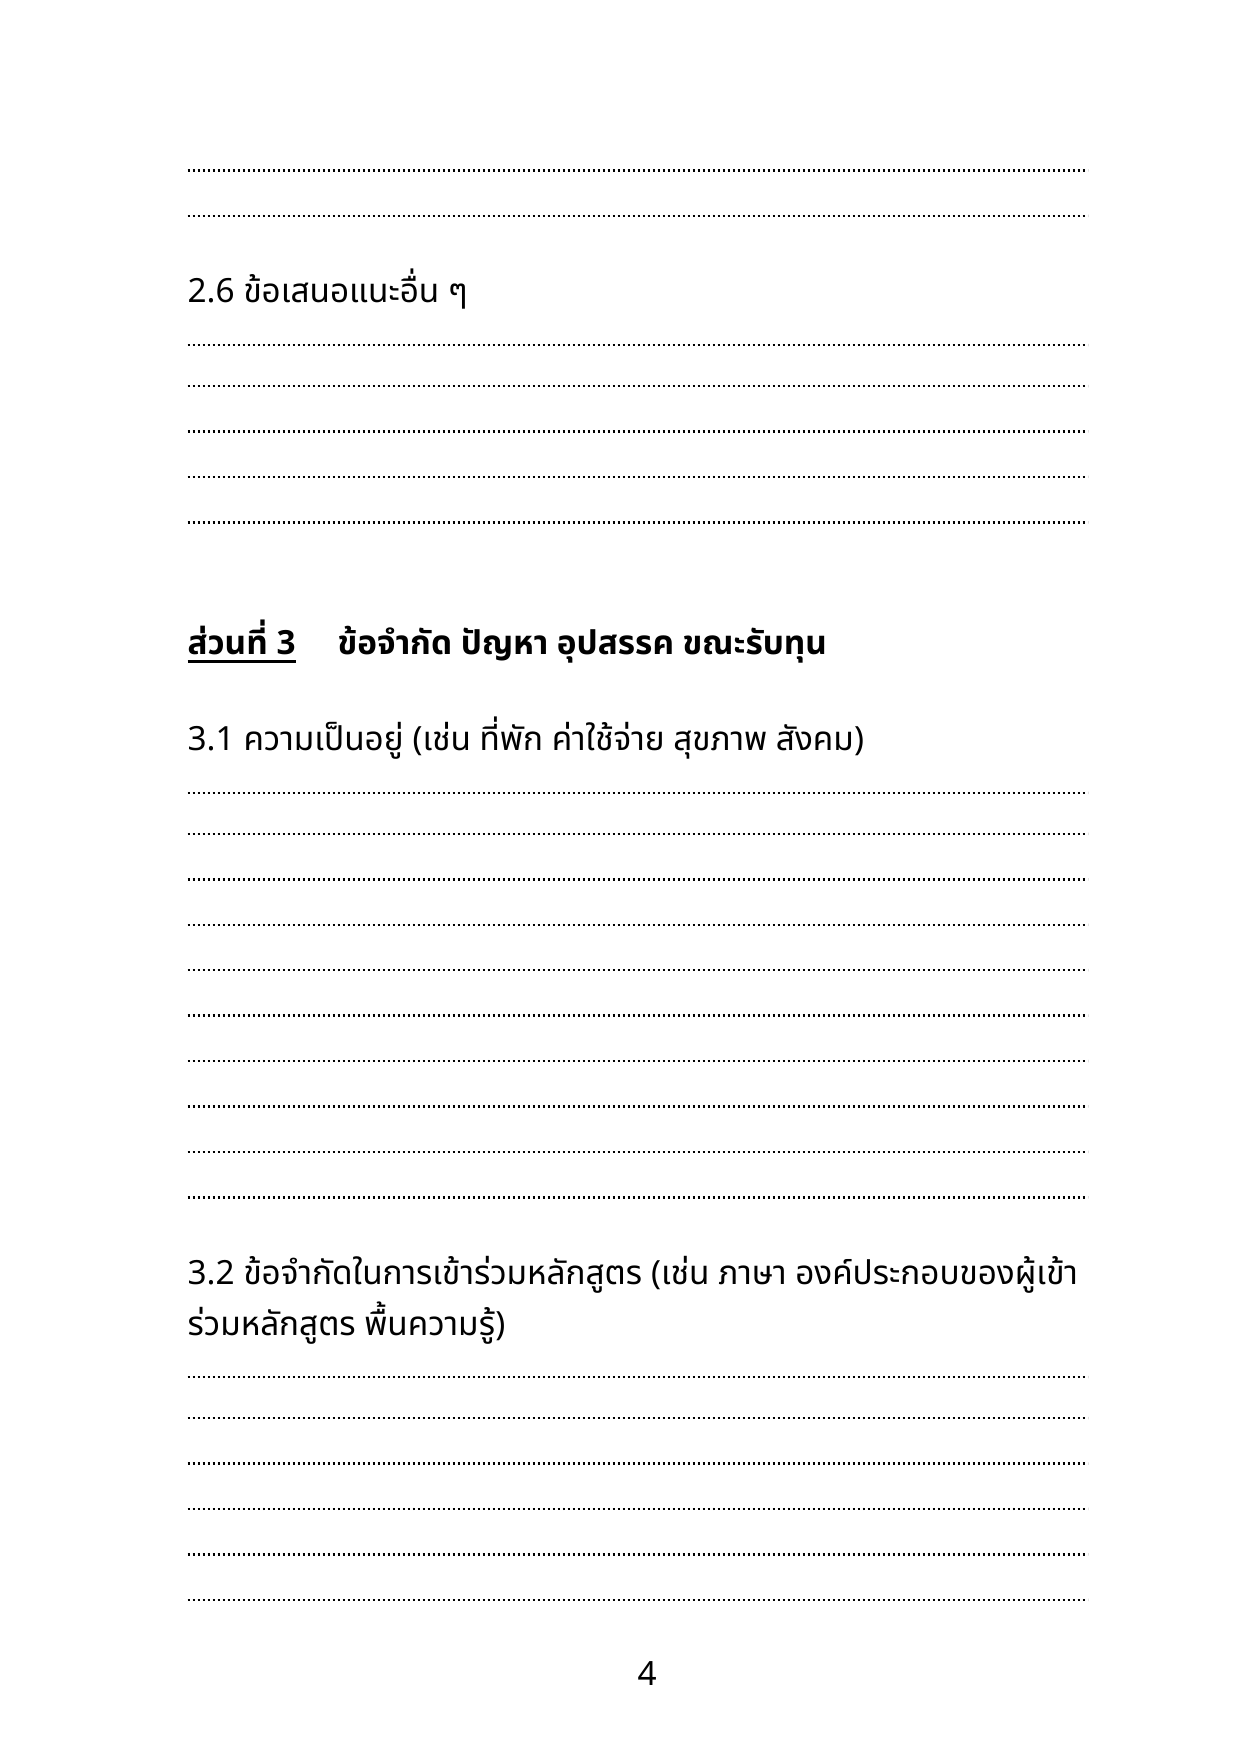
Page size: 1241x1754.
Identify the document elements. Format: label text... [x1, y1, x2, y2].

text 3.1 ความเป็นอยู่ (เช่น ที่พัก ค่าใช้จ่าย สุขภาพ สังคม) [187, 715, 1106, 766]
text ส่วนที่ 3 ข้อจำกัด ปัญหา อุปสรรค ขณะรับทุน [187, 619, 1106, 670]
text 3.2 ข้อจำกัดในการเข้าร่วมหลักสูตร (เช่น ภาษา องค์ประกอบของผู้เข้าร่วมหลักสูตร พื้นความรู้) [187, 1249, 1106, 1350]
text 2.6 ข้อเสนอแนะอื่น ๆ [187, 267, 1106, 318]
